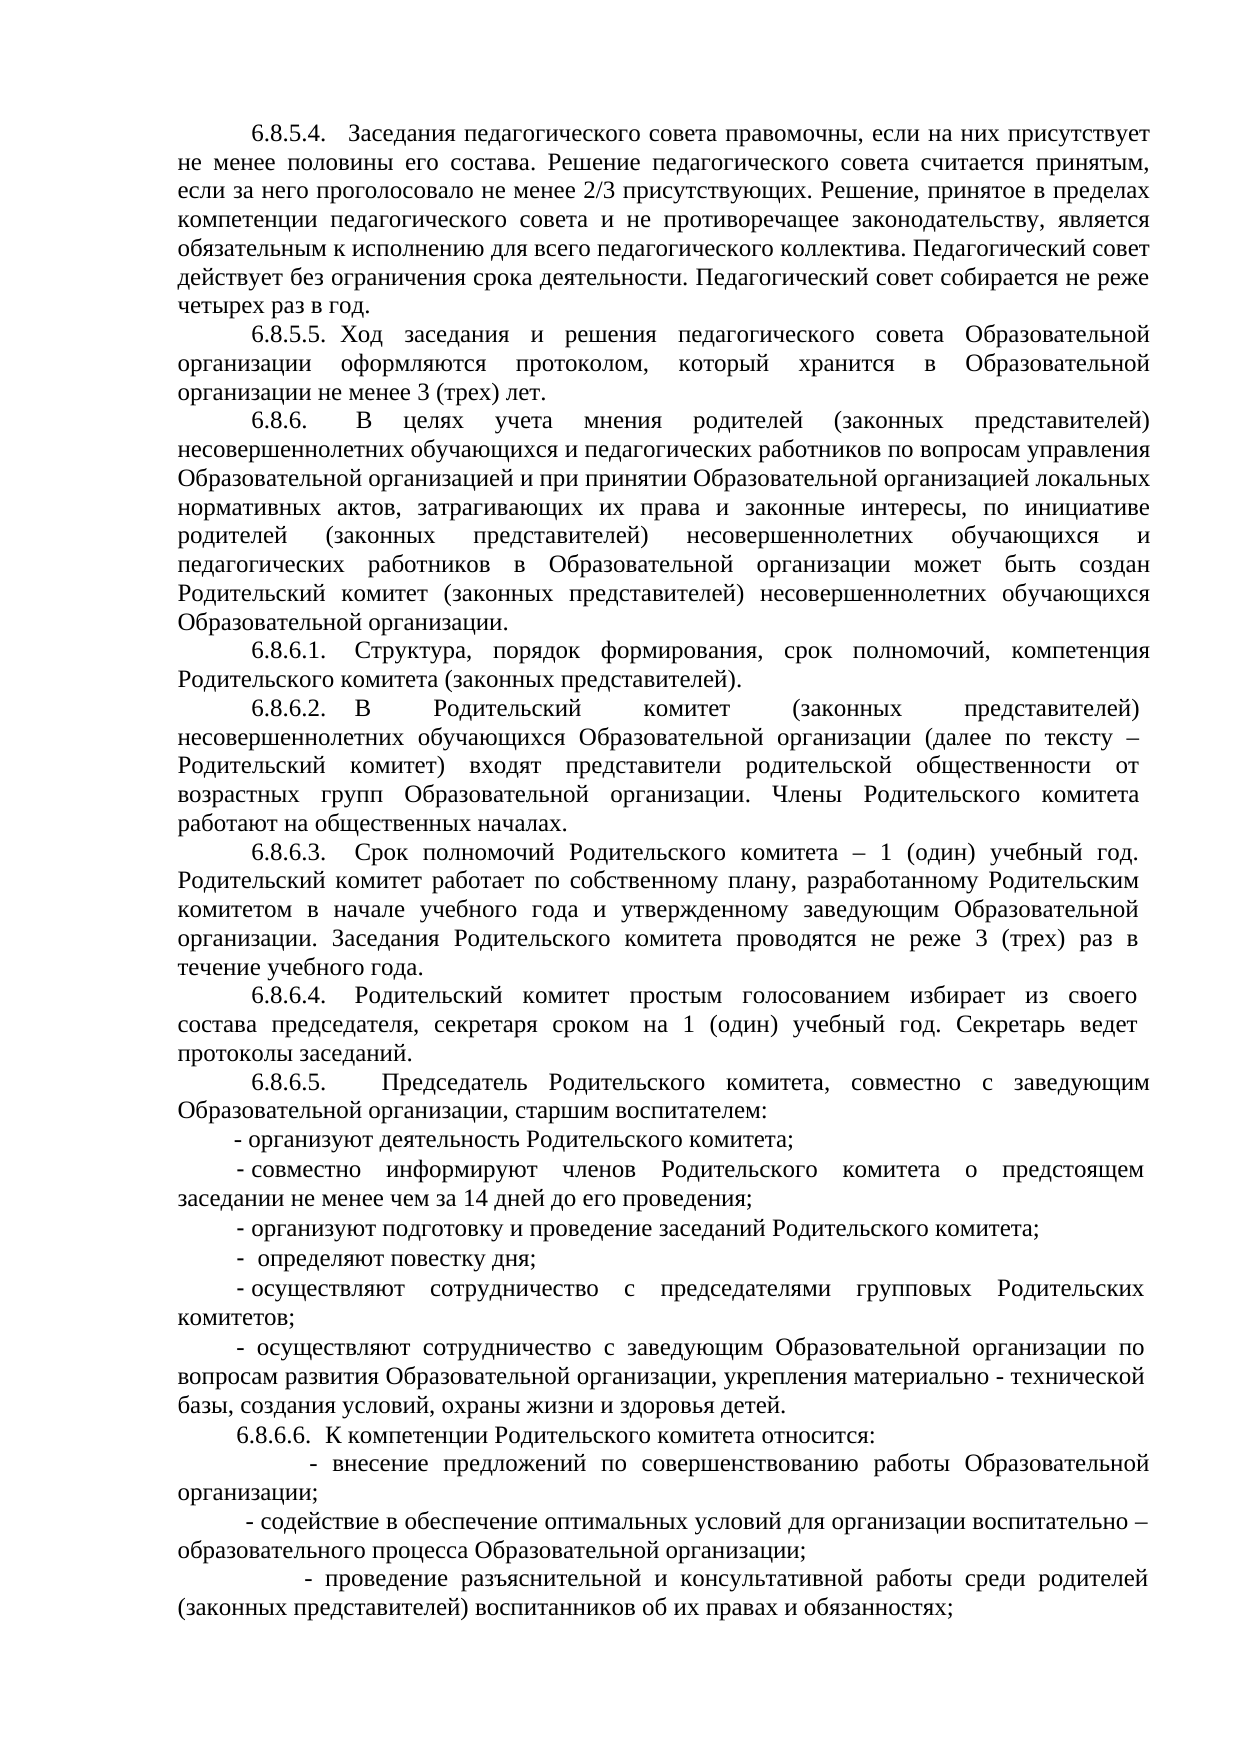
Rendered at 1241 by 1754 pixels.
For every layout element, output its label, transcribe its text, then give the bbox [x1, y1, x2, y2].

list Срок полномочий Родительского комитета – 1 (один) учебный год. Родительский комитет работает по собственному плану, разработанному Родительским комитетом в начале учебного года и утвержденному заведующим Образовательной организации. Заседания Родительского комитета проводятся не реже 3 (трех) раз в течение учебного года. [177, 837, 1140, 981]
list Структура, порядок формирования, срок полномочий, компетенция Родительского комитета (законных представителей). [177, 636, 1151, 693]
list Председатель Родительского комитета, совместно с заведующим Образовательной организации, старшим воспитателем: [177, 1067, 1151, 1124]
list Заседания педагогического совета правомочны, если на них присутствует не менее половины его состава. Решение педагогического совета считается принятым, если за него проголосовало не менее 2/3 присутствующих. Решение, принятое в пределах компетенции педагогического совета и не противоречащее законодательству, является обязательным к исполнению для всего педагогического коллектива. Педагогический совет действует без ограничения срока деятельности. Педагогический совет собирается не реже четырех раз в год. [177, 118, 1151, 319]
list - организуют деятельность Родительского комитета; [177, 1124, 1145, 1153]
list осуществляют сотрудничество с председателями групповых Родительских комитетов; [177, 1273, 1145, 1331]
list К компетенции Родительского комитета относится: [177, 1420, 1151, 1448]
list В Родительский комитет (законных представителей) несовершеннолетних обучающихся Образовательной организации (далее по тексту – Родительский комитет) входят представители родительской общественности от возрастных групп Образовательной организации. Члены Родительского комитета работают на общественных началах. [177, 693, 1140, 837]
list - осуществляют сотрудничество с заведующим Образовательной организации по вопросам развития Образовательной организации, укрепления материально - технической базы, создания условий, охраны жизни и здоровья детей. [177, 1332, 1145, 1418]
list - содействие в обеспечение оптимальных условий для организации воспитательно – образовательного процесса Образовательной организации; [72, 1506, 1151, 1563]
list организуют подготовку и проведение заседаний Родительского комитета; [177, 1213, 1145, 1242]
list определяют повестку дня; [177, 1243, 1145, 1272]
list совместно информируют членов Родительского комитета о предстоящем заседании не менее чем за 14 дней до его проведения; [177, 1154, 1145, 1212]
list - проведение разъяснительной и консультативной работы среди родителей (законных представителей) воспитанников об их правах и обязанностях; [177, 1563, 1151, 1621]
list Родительский комитет простым голосованием избирает из своего состава председателя, секретаря сроком на 1 (один) учебный год. Секретарь ведет протоколы заседаний. [177, 981, 1138, 1067]
list - внесение предложений по совершенствованию работы Образовательной организации; [177, 1448, 1151, 1506]
list В целях учета мнения родителей (законных представителей) несовершеннолетних обучающихся и педагогических работников по вопросам управления Образовательной организацией и при принятии Образовательной организацией локальных нормативных актов, затрагивающих их права и законные интересы, по инициативе родителей (законных представителей) несовершеннолетних обучающихся и педагогических работников в Образовательной организации может быть создан Родительский комитет (законных представителей) несовершеннолетних обучающихся Образовательной организации. [177, 406, 1151, 636]
list Ход заседания и решения педагогического совета Образовательной организации оформляются протоколом, который хранится в Образовательной организации не менее 3 (трех) лет. [177, 319, 1151, 406]
